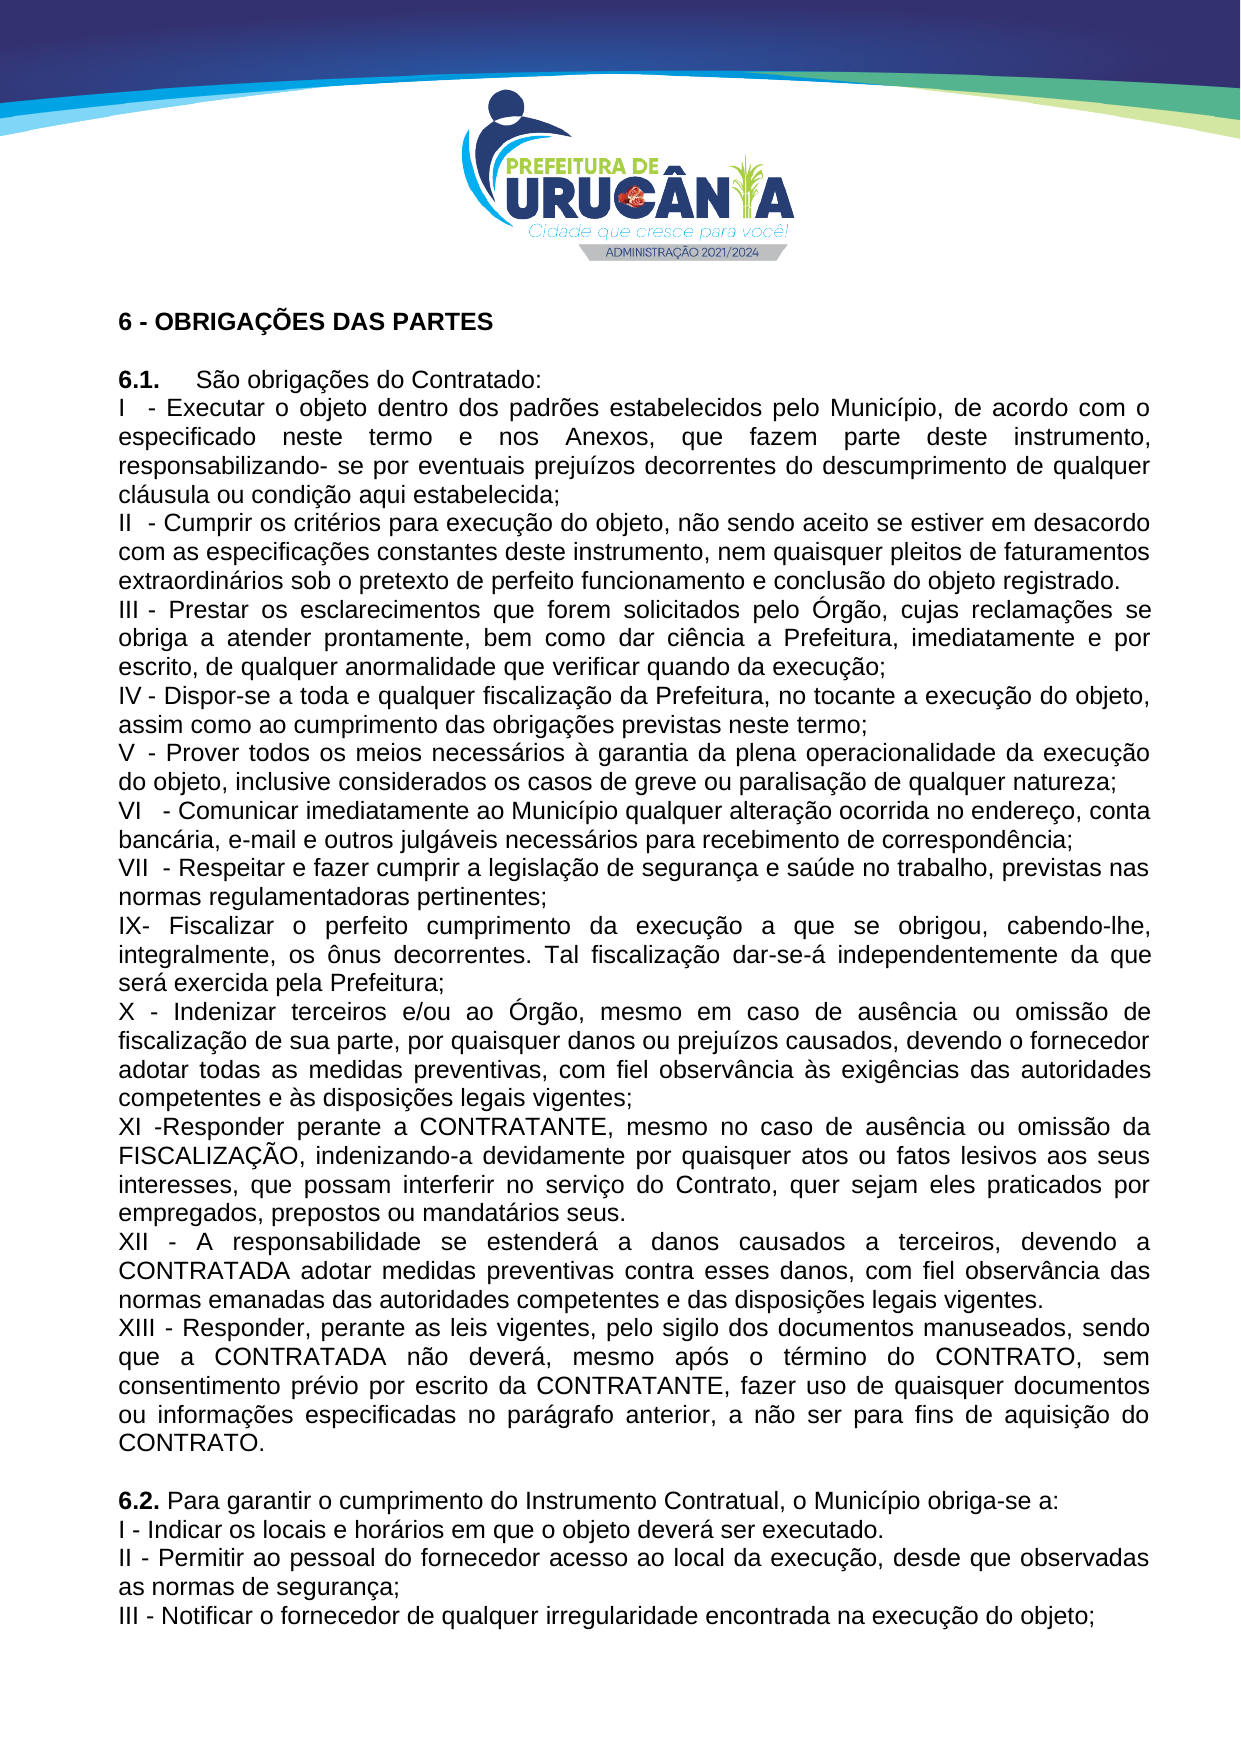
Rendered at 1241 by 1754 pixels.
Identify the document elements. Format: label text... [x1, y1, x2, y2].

list - Prestar os esclarecimentos que forem solicitados pelo Órgão, cujas reclamações se obriga a atender prontamente, bem como dar ciência a Prefeitura, imediatamente e por escrito, de qualquer anormalidade que verificar quando da execução; [118, 594, 1152, 681]
picture [0, 0, 1241, 282]
subtitle 6 - OBRIGAÇÕES DAS PARTES [118, 307, 1152, 336]
list - Prover todos os meios necessários à garantia da plena operacionalidade da execução do objeto, inclusive considerados os casos de greve ou paralisação de qualquer natureza; [118, 738, 1152, 796]
text X - Indenizar terceiros e/ou ao Órgão, mesmo em caso de ausência ou omissão de fiscalização de sua parte, por quaisquer danos ou prejuízos causados, devendo o fornecedor adotar todas as medidas preventivas, com fiel observância às exigências das autoridades competentes e às disposições legais vigentes; [118, 997, 1152, 1112]
list - Comunicar imediatamente ao Município qualquer alteração ocorrida no endereço, conta bancária, e-mail e outros julgáveis necessários para recebimento de correspondência; [118, 796, 1152, 853]
list - Cumprir os critérios para execução do objeto, não sendo aceito se estiver em desacordo com as especificações constantes deste instrumento, nem quaisquer pleitos de faturamentos extraordinários sob o pretexto de perfeito funcionamento e conclusão do objeto registrado. [118, 508, 1152, 594]
list - Respeitar e fazer cumprir a legislação de segurança e saúde no trabalho, previstas nas normas regulamentadoras pertinentes; [118, 853, 1152, 911]
text XII - A responsabilidade se estenderá a danos causados a terceiros, devendo a CONTRATADA adotar medidas preventivas contra esses danos, com fiel observância das normas emanadas das autoridades competentes e das disposições legais vigentes. [118, 1227, 1152, 1313]
list São obrigações do Contratado: [118, 364, 1152, 393]
text IX- Fiscalizar o perfeito cumprimento da execução a que se obrigou, cabendo-lhe, integralmente, os ônus decorrentes. Tal fiscalização dar-se-á independentemente da que será exercida pela Prefeitura; [118, 911, 1152, 997]
list - Executar o objeto dentro dos padrões estabelecidos pelo Município, de acordo com o especificado neste termo e nos Anexos, que fazem parte deste instrumento, responsabilizando- se por eventuais prejuízos decorrentes do descumprimento de qualquer cláusula ou condição aqui estabelecida; [118, 393, 1152, 508]
text XI -Responder perante a CONTRATANTE, mesmo no caso de ausência ou omissão da FISCALIZAÇÃO, indenizando-a devidamente por quaisquer atos ou fatos lesivos aos seus interesses, que possam interferir no serviço do Contrato, quer sejam eles praticados por empregados, prepostos ou mandatários seus. [118, 1112, 1152, 1227]
text II - Permitir ao pessoal do fornecedor acesso ao local da execução, desde que observadas as normas de segurança; [118, 1543, 1152, 1601]
text III - Notificar o fornecedor de qualquer irregularidade encontrada na execução do objeto; [118, 1601, 1152, 1629]
text XIII - Responder, perante as leis vigentes, pelo sigilo dos documentos manuseados, sendo que a CONTRATADA não deverá, mesmo após o término do CONTRATO, sem consentimento prévio por escrito da CONTRATANTE, fazer uso de quaisquer documentos ou informações especificadas no parágrafo anterior, a não ser para fins de aquisição do CONTRATO. [118, 1313, 1152, 1457]
list - Dispor-se a toda e qualquer fiscalização da Prefeitura, no tocante a execução do objeto, assim como ao cumprimento das obrigações previstas neste termo; [118, 681, 1152, 738]
list 6.2. Para garantir o cumprimento do Instrumento Contratual, o Município obriga-se a: [118, 1486, 1152, 1514]
text I - Indicar os locais e horários em que o objeto deverá ser executado. [118, 1514, 1152, 1543]
